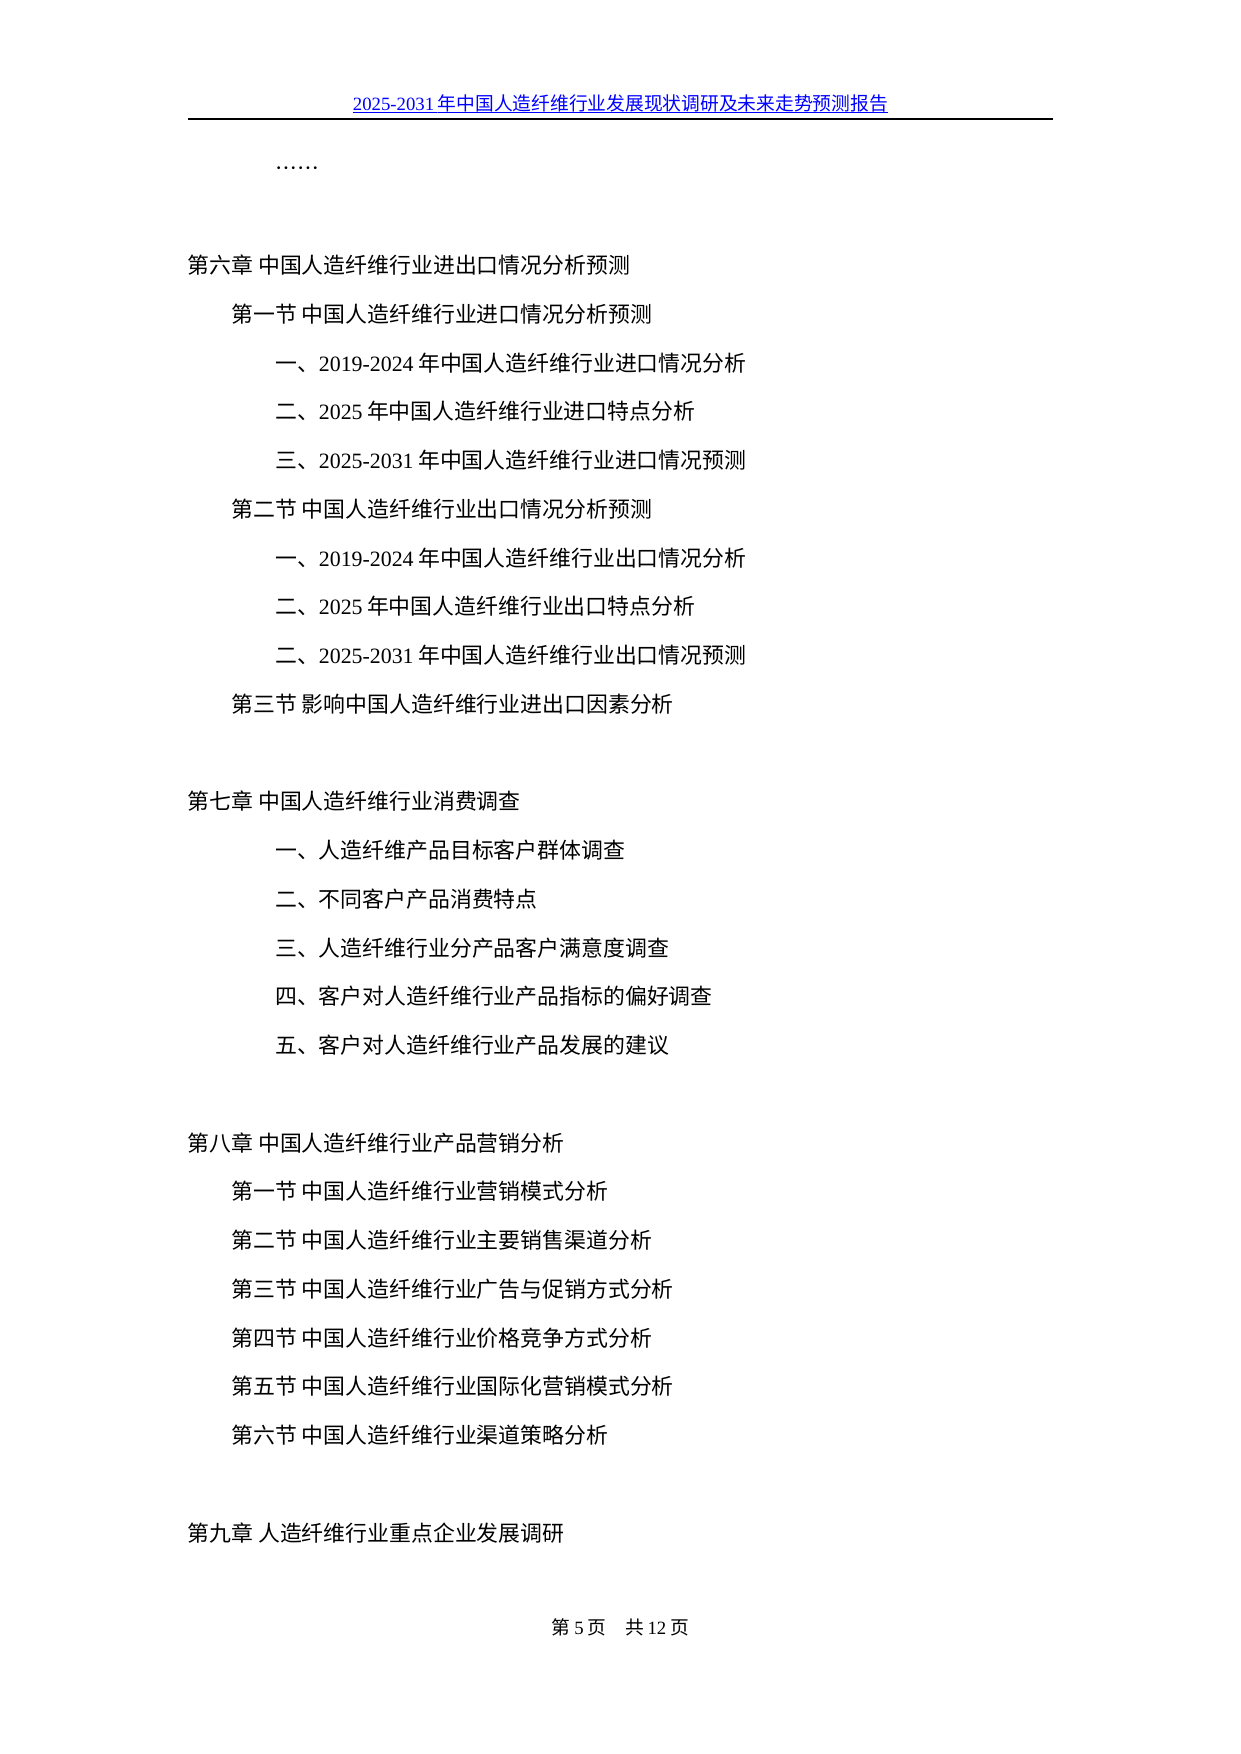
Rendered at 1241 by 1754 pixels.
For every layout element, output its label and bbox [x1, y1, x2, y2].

text [187, 150, 1053, 1548]
